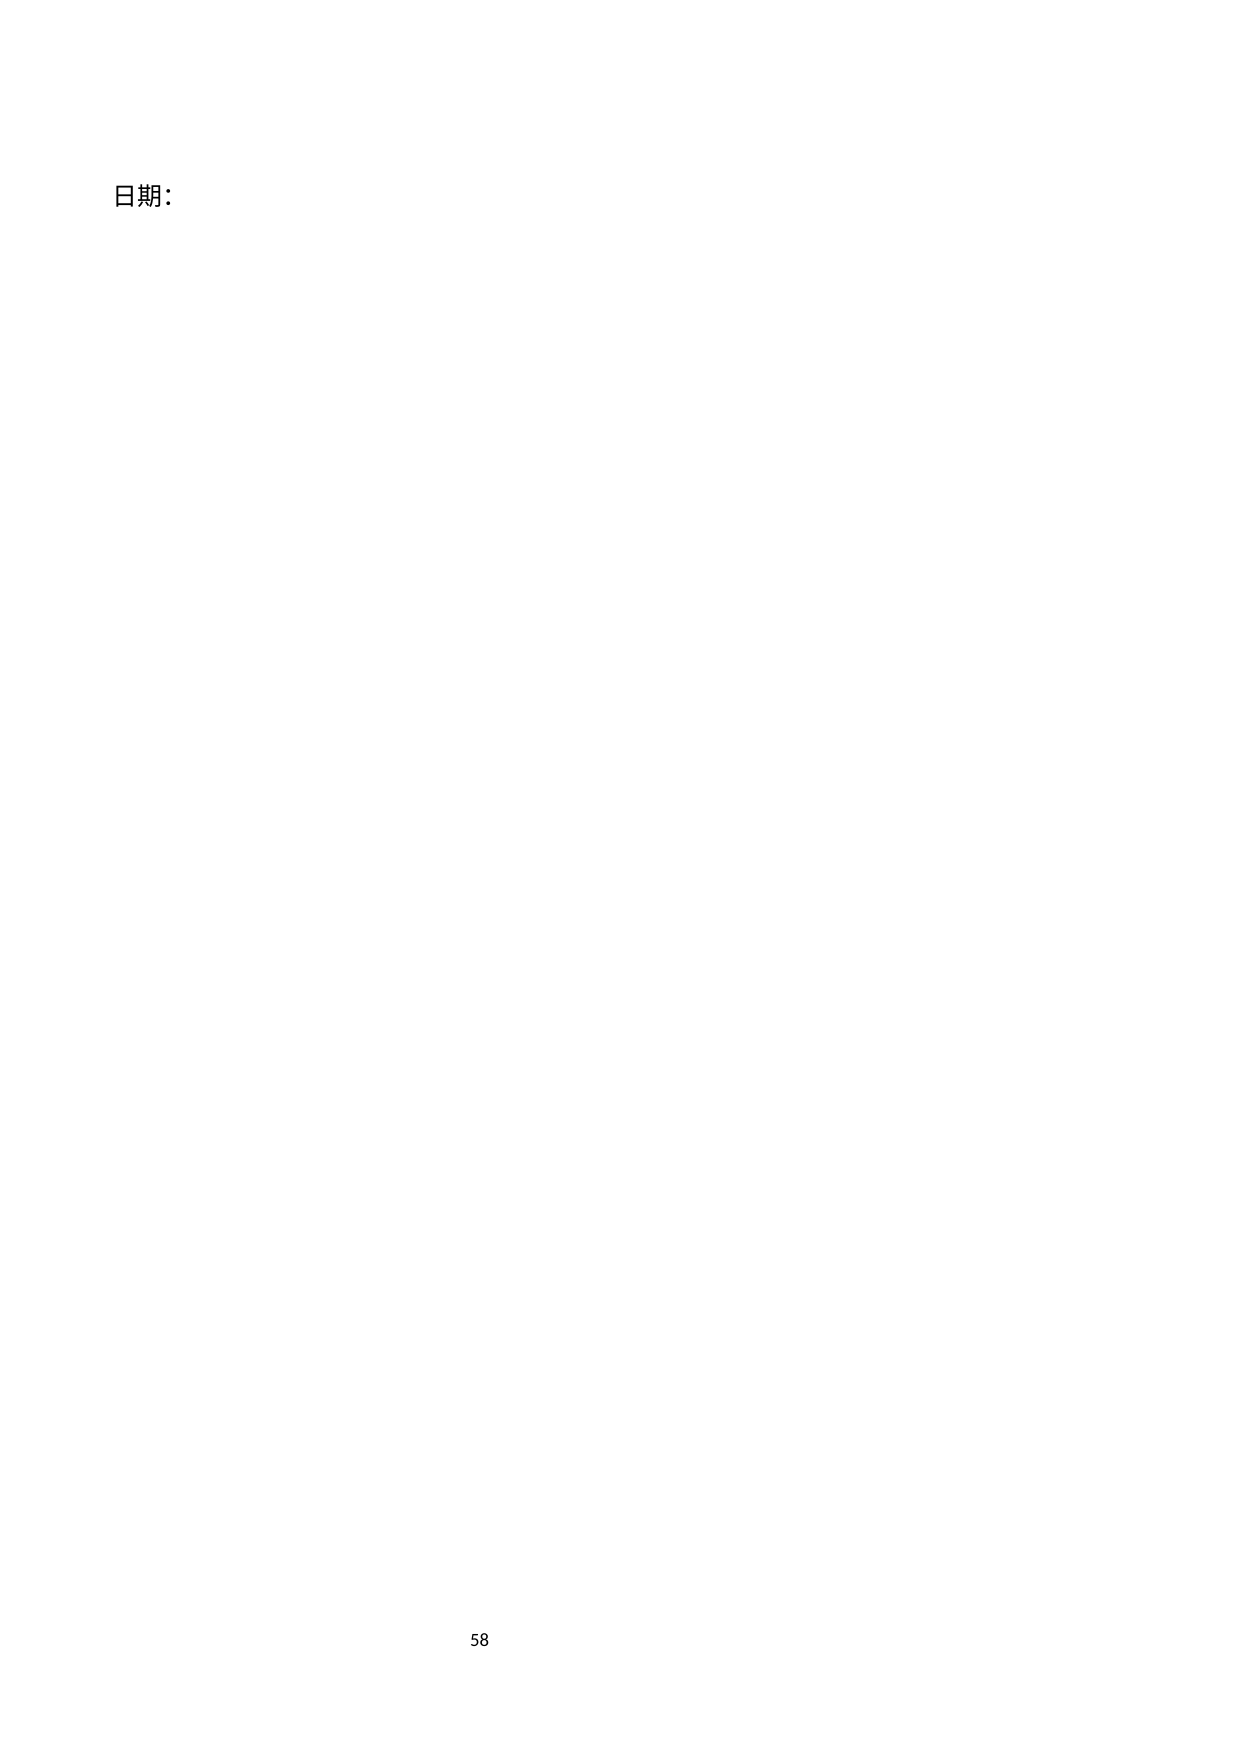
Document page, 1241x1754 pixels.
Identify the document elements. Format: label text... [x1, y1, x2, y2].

text 日期： [112, 162, 1128, 227]
